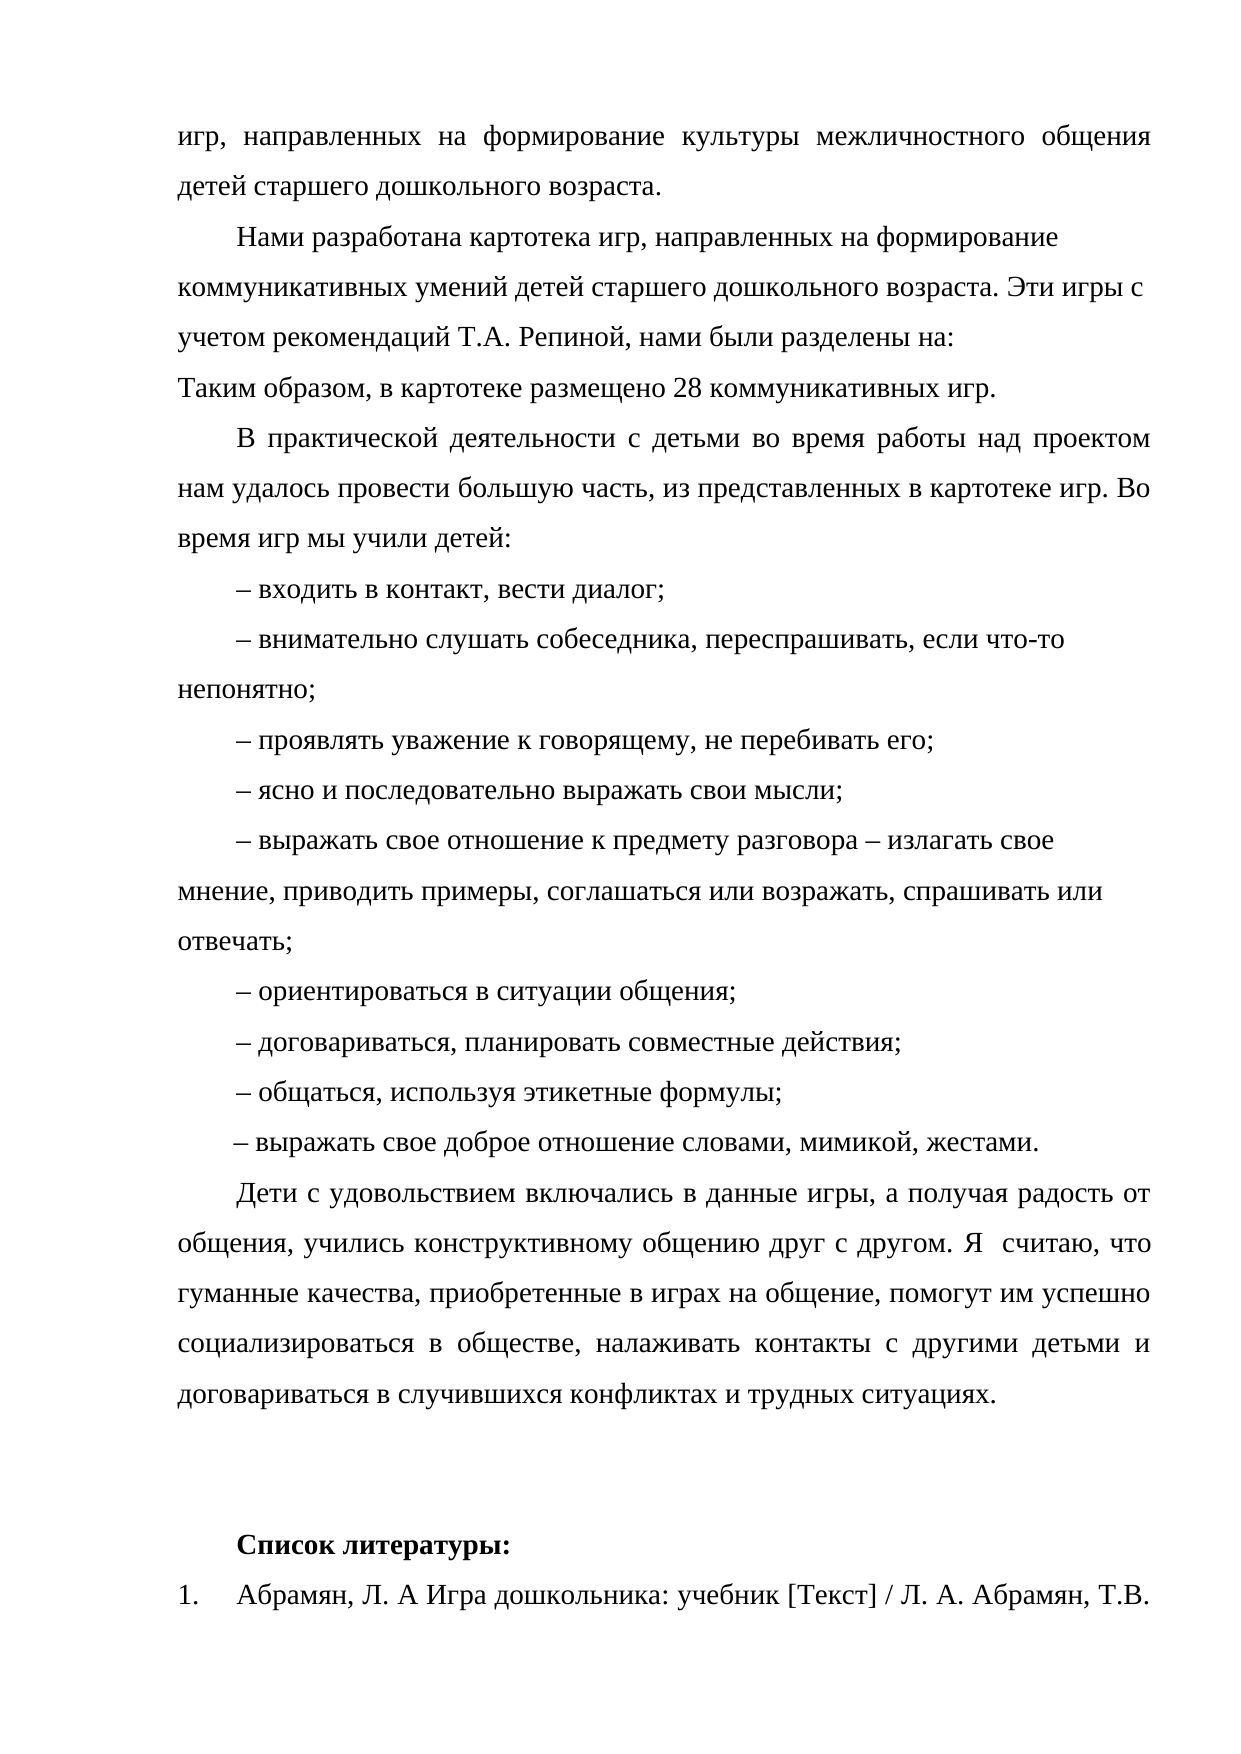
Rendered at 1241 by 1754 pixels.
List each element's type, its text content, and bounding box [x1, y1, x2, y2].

text – проявлять уважение к говорящему, не перебивать его; [177, 722, 1152, 755]
text – договариваться, планировать совместные действия; [177, 1024, 1152, 1057]
text – внимательно слушать собеседника, переспрашивать, если что-то непонятно; [177, 621, 1152, 705]
text Дети с удовольствием включались в данные игры, а получая радость от общения, учились конструктивному общению друг с другом. Я считаю, что гуманные качества, приобретенные в играх на общение, помогут им успешно социализироваться в обществе, налаживать контакты с другими детьми и договариваться в случившихся конфликтах и трудных ситуациях. [177, 1175, 1152, 1409]
text В практической деятельности с детьми во время работы над проектом нам удалось провести большую часть, из представленных в картотеке игр. Во время игр мы учили детей: [177, 420, 1152, 554]
text Список литературы: [177, 1527, 1152, 1560]
text – общаться, используя этикетные формулы; [177, 1074, 1152, 1108]
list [177, 1577, 1152, 1611]
text – выражать свое доброе отношение словами, мимикой, жестами. [177, 1124, 1152, 1158]
text Таким образом, в картотеке размещено 28 коммуникативных игр. [177, 370, 1152, 403]
text – ориентироваться в ситуации общения; [177, 973, 1152, 1007]
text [177, 118, 1152, 202]
text – входить в контакт, вести диалог; [177, 571, 1152, 604]
text – ясно и последовательно выражать свои мысли; [177, 772, 1152, 806]
text – выражать свое отношение к предмету разговора – излагать свое мнение, приводить примеры, соглашаться или возражать, спрашивать или отвечать; [177, 822, 1152, 957]
text Нами разработана картотека игр, направленных на формирование коммуникативных умений детей старшего дошкольного возраста. Эти игры с учетом рекомендаций Т.А. Репиной, нами были разделены на: [177, 219, 1152, 353]
